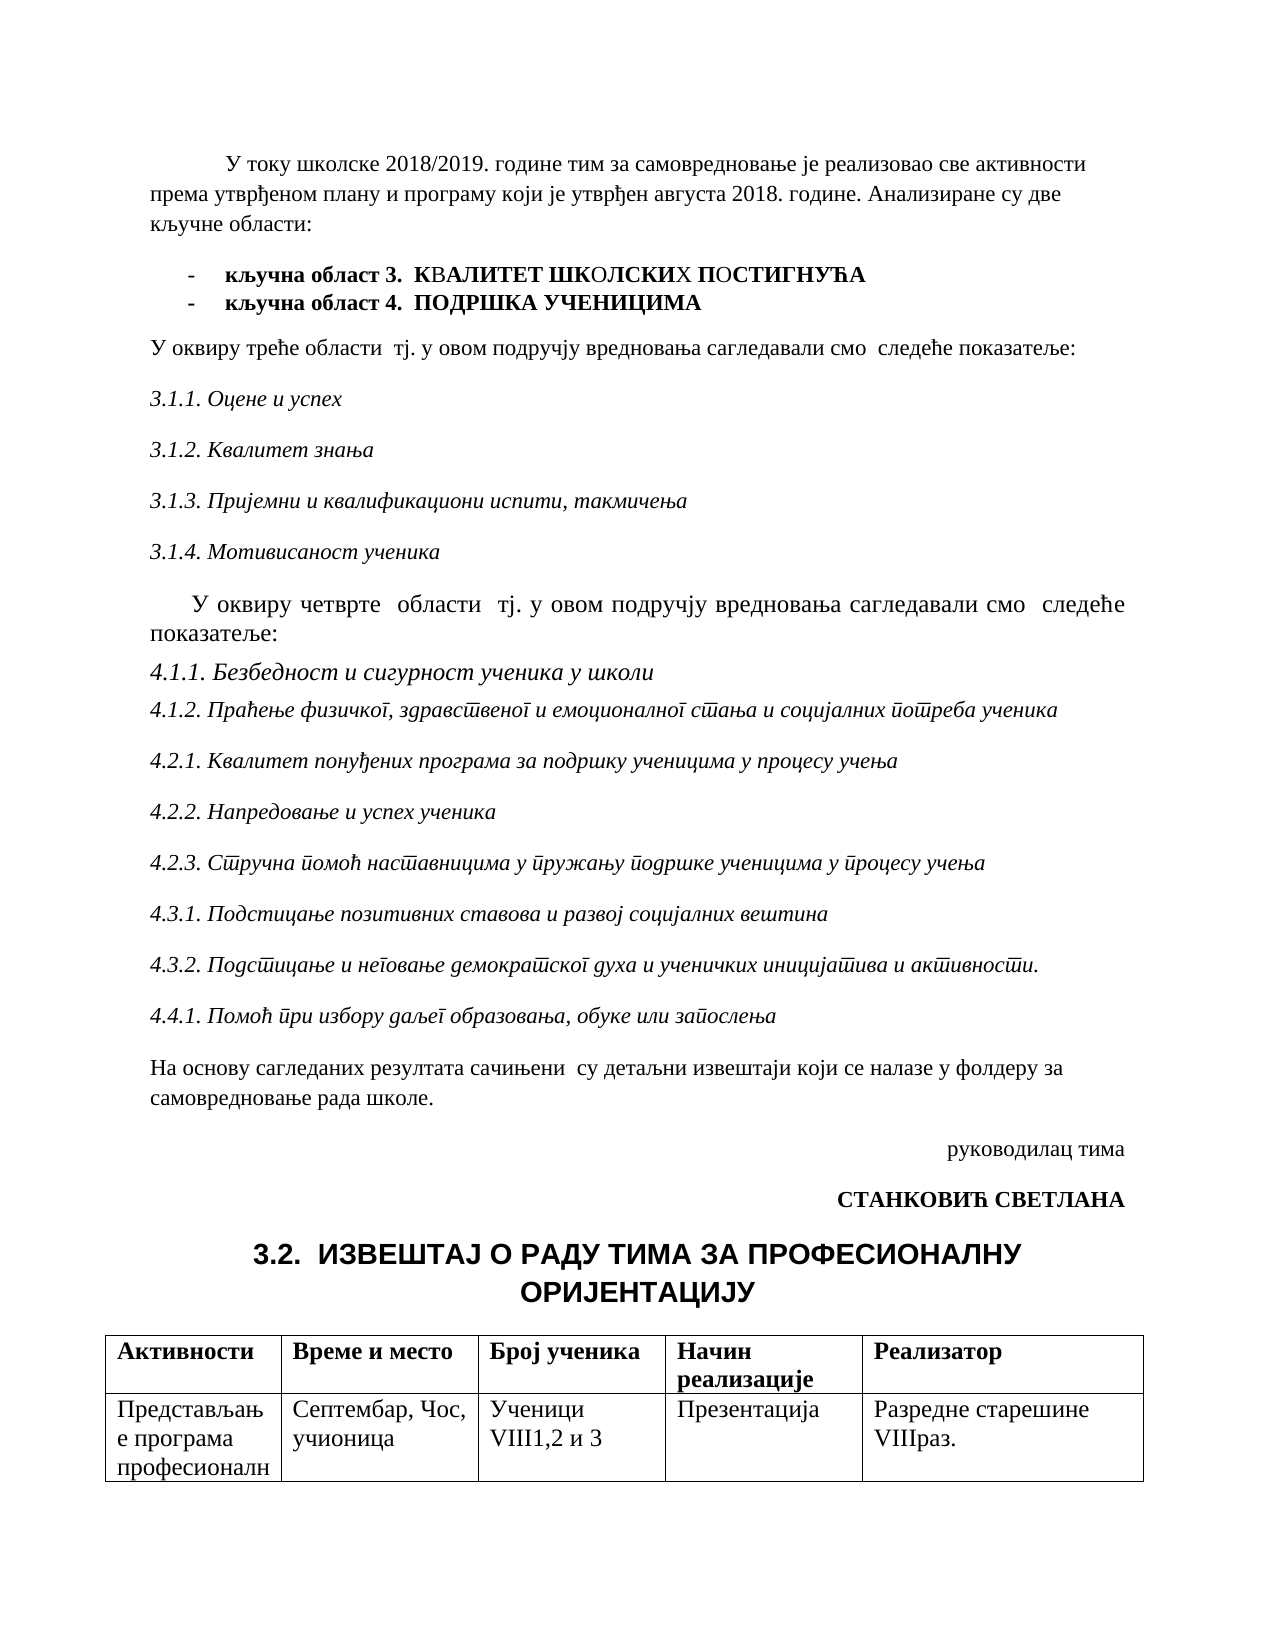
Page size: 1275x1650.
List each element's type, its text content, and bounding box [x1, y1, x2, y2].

text 3.1.4. Мотивисаност ученика [150, 538, 1125, 564]
text 3.1.3. Пријемни и квалификациони испити, такмичења [150, 487, 1125, 513]
text 4.1.1. Безбедност и сигурност ученика у школи [150, 657, 1125, 686]
list кључна област 4. ПОДРШКА УЧЕНИЦИМА [187, 289, 1125, 316]
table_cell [863, 1394, 1143, 1481]
table_cell Презентација [666, 1394, 862, 1481]
text руководилац тима [150, 1135, 1125, 1161]
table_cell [106, 1394, 281, 1481]
text У току школске 2018/2019. године тим за самовредновање је реализовао све активности према утврђеном плану и програму који је утврђен августа 2018. године. Анализиране су две кључне области: [150, 150, 1125, 237]
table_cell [282, 1394, 478, 1481]
table_header Време и место [282, 1336, 478, 1393]
table_header Активности [106, 1336, 281, 1393]
text 4.2.2. Напредовање и успех ученика [150, 798, 1125, 825]
text На основу сагледаних резултата сачињени су детаљни извештаји који се налазе у фолдеру за самовредновање рада школе. [150, 1053, 1125, 1110]
text 3.2. ИЗВЕШТАЈ О РАДУ ТИМА ЗА ПРОФЕСИОНАЛНУ ОРИЈЕНТАЦИЈУ [150, 1237, 1125, 1309]
text У оквиру четврте области тј. у овом подручју вредновања сагледавали смо следећe показатеље: [150, 589, 1125, 647]
text СТАНКОВИЋ СВЕТЛАНА [150, 1186, 1125, 1212]
table_cell Ученици VIII1,2 и 3 [479, 1394, 665, 1481]
text 4.2.1. Квалитет понуђених програма за подршку ученицима у процесу учења [150, 747, 1125, 774]
text У оквиру треће области тј. у овом подручју вредновања сагледавали смо следећe показатељe: [150, 334, 1125, 360]
text 3.1.2. Квалитет знања [150, 436, 1125, 462]
table_header Реализатор [863, 1336, 1143, 1393]
list кључна област 3. КВАЛИТЕТ ШКОЛСКИХ ПОСТИГНУЋА [187, 261, 1125, 288]
table_header Број ученика [479, 1336, 665, 1393]
text 4.1.2. Праћење физичког, здравственог и емоционалног стања и социјалних потреба ученика [150, 696, 1125, 723]
text 4.2.3. Стручна помоћ наставницима у пружању подршке ученицима у процесу учења [150, 849, 1125, 876]
text 4.4.1. Помоћ при избору даљег образовања, обуке или запослења [150, 1002, 1125, 1029]
text 4.3.2. Подстицање и неговање демократског духа и ученичких иницијатива и активности. [150, 951, 1125, 978]
text 3.1.1. Оцене и успех [150, 385, 1125, 411]
table_header Начин реализације [666, 1336, 862, 1393]
text 4.3.1. Подстицање позитивних ставова и развој социјалних вештина [150, 900, 1125, 927]
